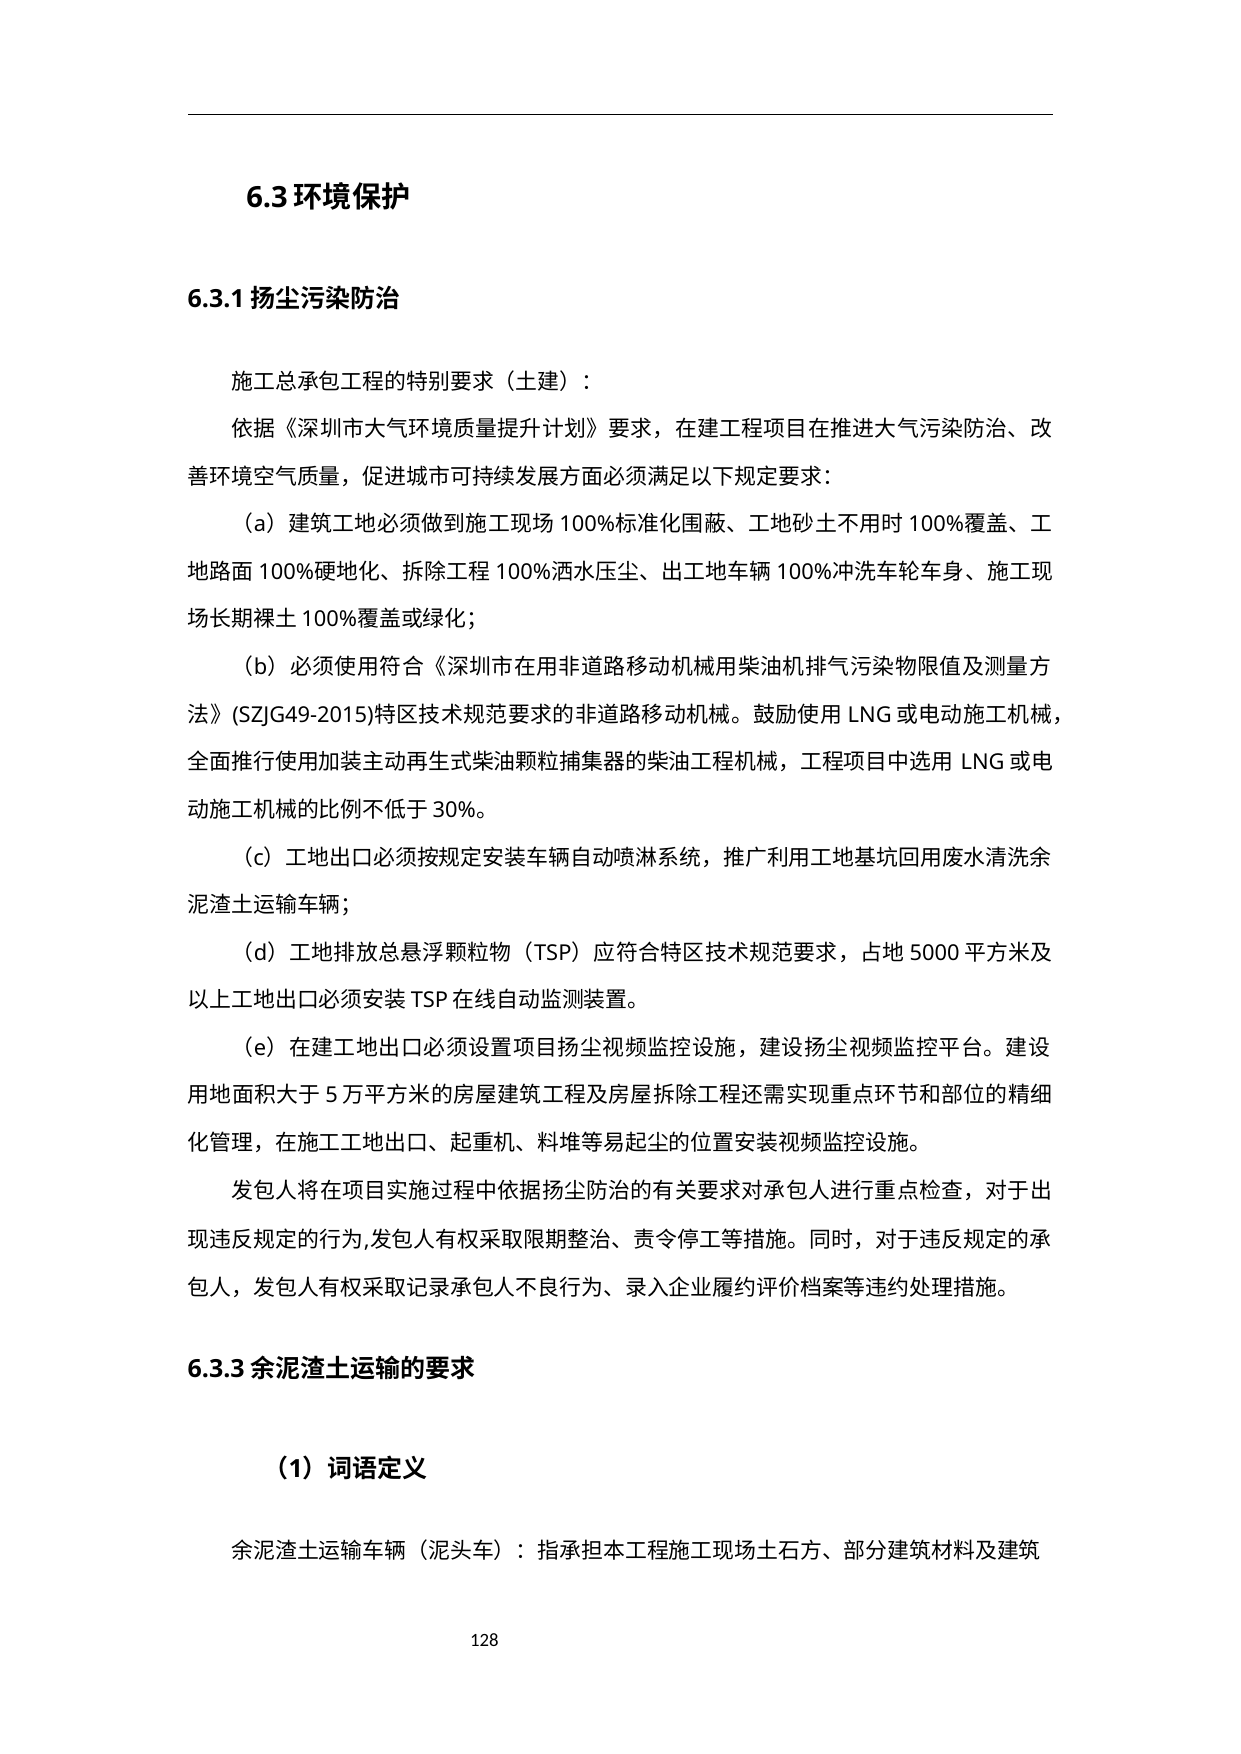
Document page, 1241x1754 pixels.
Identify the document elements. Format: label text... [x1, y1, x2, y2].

text （c）工地出口必须按规定安装车辆自动喷淋系统，推广利用工地基坑回用废水清洗余泥渣土运输车辆； [187, 839, 1053, 919]
text 依据《深圳市大气环境质量提升计划》要求，在建工程项目在推进大气污染防治、改善环境空气质量，促进城市可持续发展方面必须满足以下规定要求： [187, 411, 1053, 490]
text （e）在建工地出口必须设置项目扬尘视频监控设施，建设扬尘视频监控平台。建设用地面积大于5万平方米的房屋建筑工程及房屋拆除工程还需实现重点环节和部位的精细化管理，在施工工地出口、起重机、料堆等易起尘的位置安装视频监控设施。 [187, 1030, 1053, 1157]
text 施工总承包工程的特别要求（土建）： [187, 364, 1053, 395]
text （a）建筑工地必须做到施工现场100%标准化围蔽、工地砂土不用时100%覆盖、工地路面100%硬地化、拆除工程100%洒水压尘、出工地车辆100%冲洗车轮车身、施工现场长期裸土100%覆盖或绿化； [187, 506, 1053, 633]
text （b）必须使用符合《深圳市在用非道路移动机械用柴油机排气污染物限值及测量方法》(SZJG49-2015)特区技术规范要求的非道路移动机械。鼓励使用LNG或电动施工机械，全面推行使用加装主动再生式柴油颗粒捕集器的柴油工程机械，工程项目中选用LNG或电动施工机械的比例不低于30%。 [187, 649, 1053, 824]
text 6.3.3余泥渣土运输的要求 [187, 1334, 1053, 1399]
text 发包人将在项目实施过程中依据扬尘防治的有关要求对承包人进行重点检查，对于出现违反规定的行为,发包人有权采取限期整治、责令停工等措施。同时，对于违反规定的承包人，发包人有权采取记录承包人不良行为、录入企业履约评价档案等违约处理措施。 [187, 1172, 1053, 1302]
text 6.3环境保护 [246, 162, 1053, 227]
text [187, 1533, 1053, 1565]
text 6.3.1扬尘污染防治 [187, 264, 1053, 329]
text （d）工地排放总悬浮颗粒物（TSP）应符合特区技术规范要求，占地5000平方米及以上工地出口必须安装TSP在线自动监测装置。 [187, 934, 1053, 1014]
text （1）词语定义 [187, 1434, 1053, 1499]
